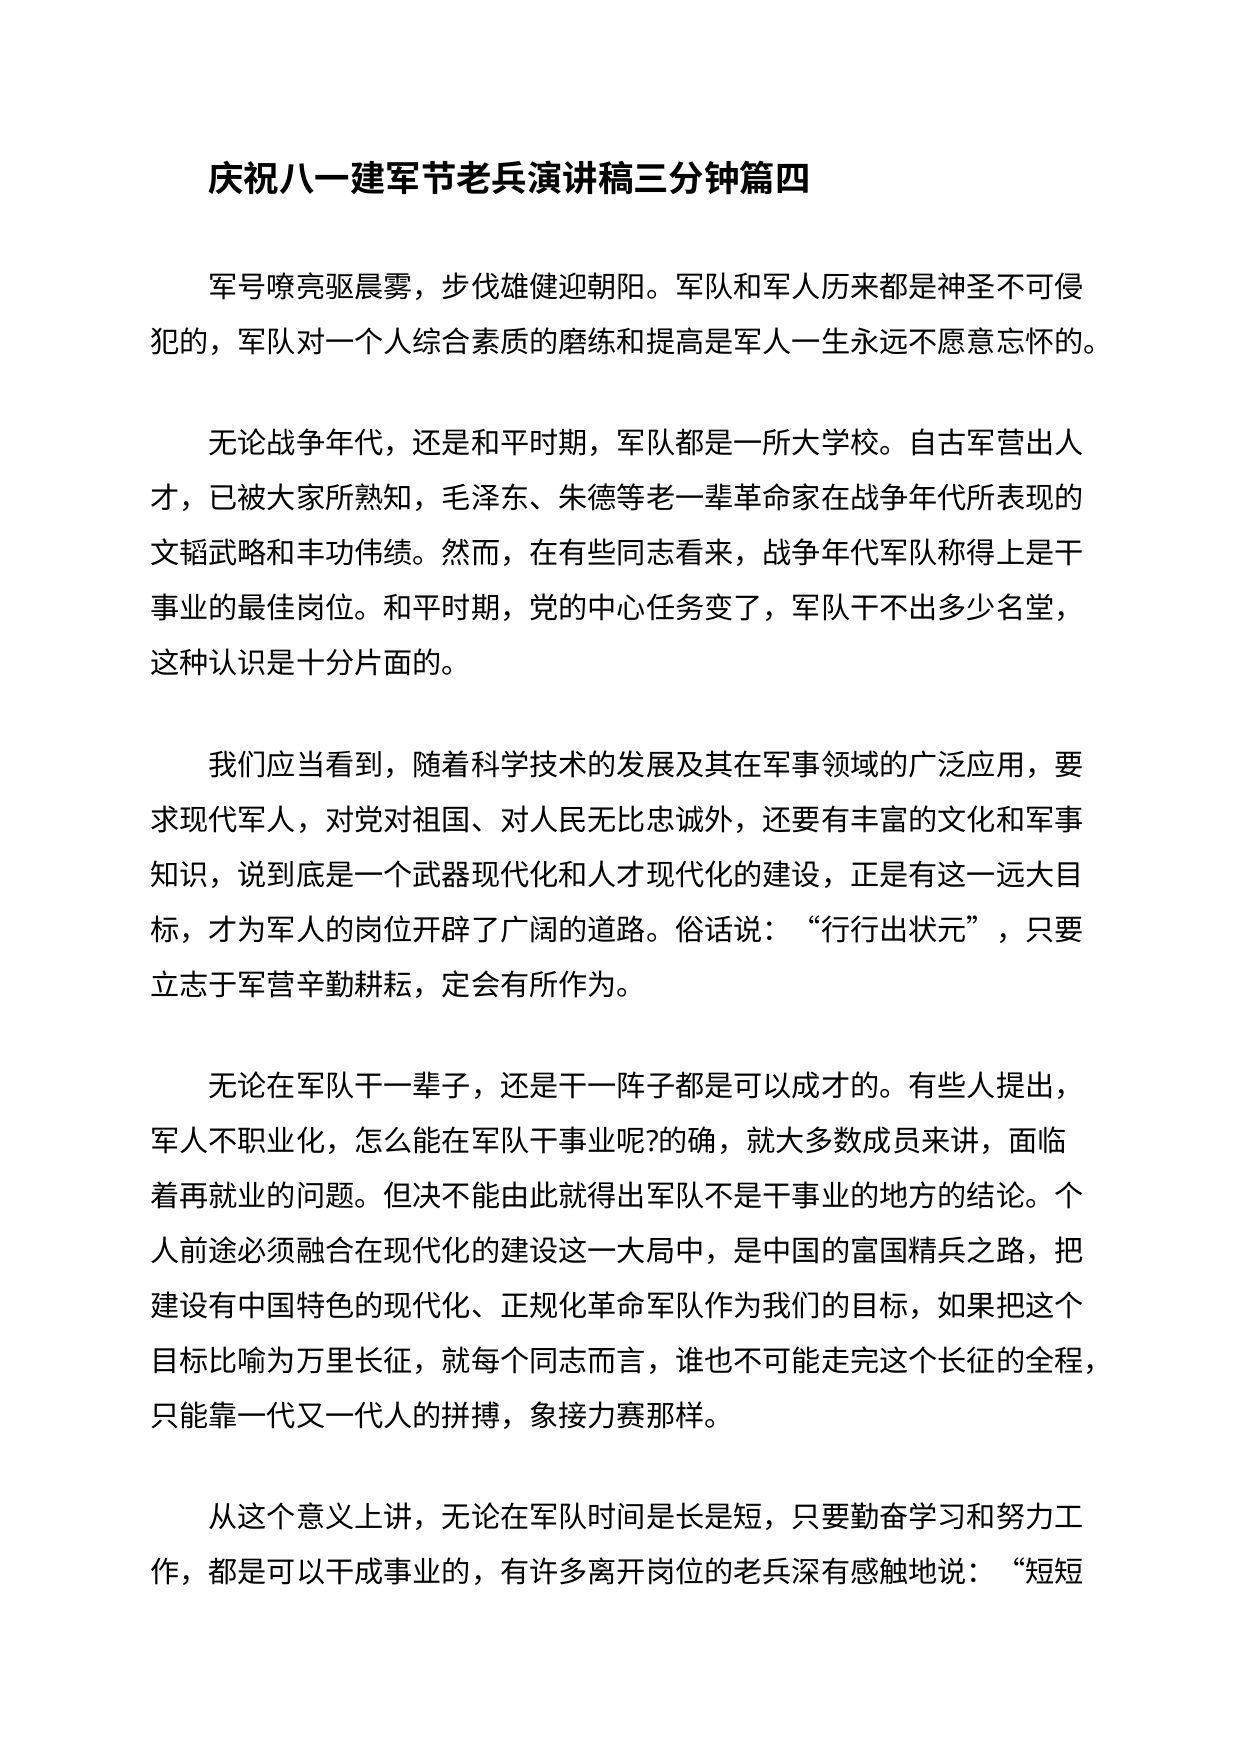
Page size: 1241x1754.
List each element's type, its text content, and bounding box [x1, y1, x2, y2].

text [150, 1494, 1090, 1591]
text 无论在军队干一辈子，还是干一阵子都是可以成才的。有些人提出，军人不职业化，怎么能在军队干事业呢?的确，就大多数成员来讲，面临着再就业的问题。但决不能由此就得出军队不是干事业的地方的结论。个人前途必须融合在现代化的建设这一大局中，是中国的富国精兵之路，把建设有中国特色的现代化、正规化革命军队作为我们的目标，如果把这个目标比喻为万里长征，就每个同志而言，谁也不可能走完这个长征的全程，只能靠一代又一代人的拼搏，象接力赛那样。 [150, 1063, 1090, 1434]
text 军号嘹亮驱晨雾，步伐雄健迎朝阳。军队和军人历来都是神圣不可侵犯的，军队对一个人综合素质的磨练和提高是军人一生永远不愿意忘怀的。 [150, 263, 1090, 361]
text 无论战争年代，还是和平时期，军队都是一所大学校。自古军营出人才，已被大家所熟知，毛泽东、朱德等老一辈革命家在战争年代所表现的文韬武略和丰功伟绩。然而，在有些同志看来，战争年代军队称得上是干事业的最佳岗位。和平时期，党的中心任务变了，军队干不出多少名堂，这种认识是十分片面的。 [150, 420, 1090, 682]
text 庆祝八一建军节老兵演讲稿三分钟篇四 [150, 150, 1090, 201]
text 我们应当看到，随着科学技术的发展及其在军事领域的广泛应用，要求现代军人，对党对祖国、对人民无比忠诚外，还要有丰富的文化和军事知识，说到底是一个武器现代化和人才现代化的建设，正是有这一远大目标，才为军人的岗位开辟了广阔的道路。俗话说：“行行出状元”，只要立志于军营辛勤耕耘，定会有所作为。 [150, 741, 1090, 1003]
